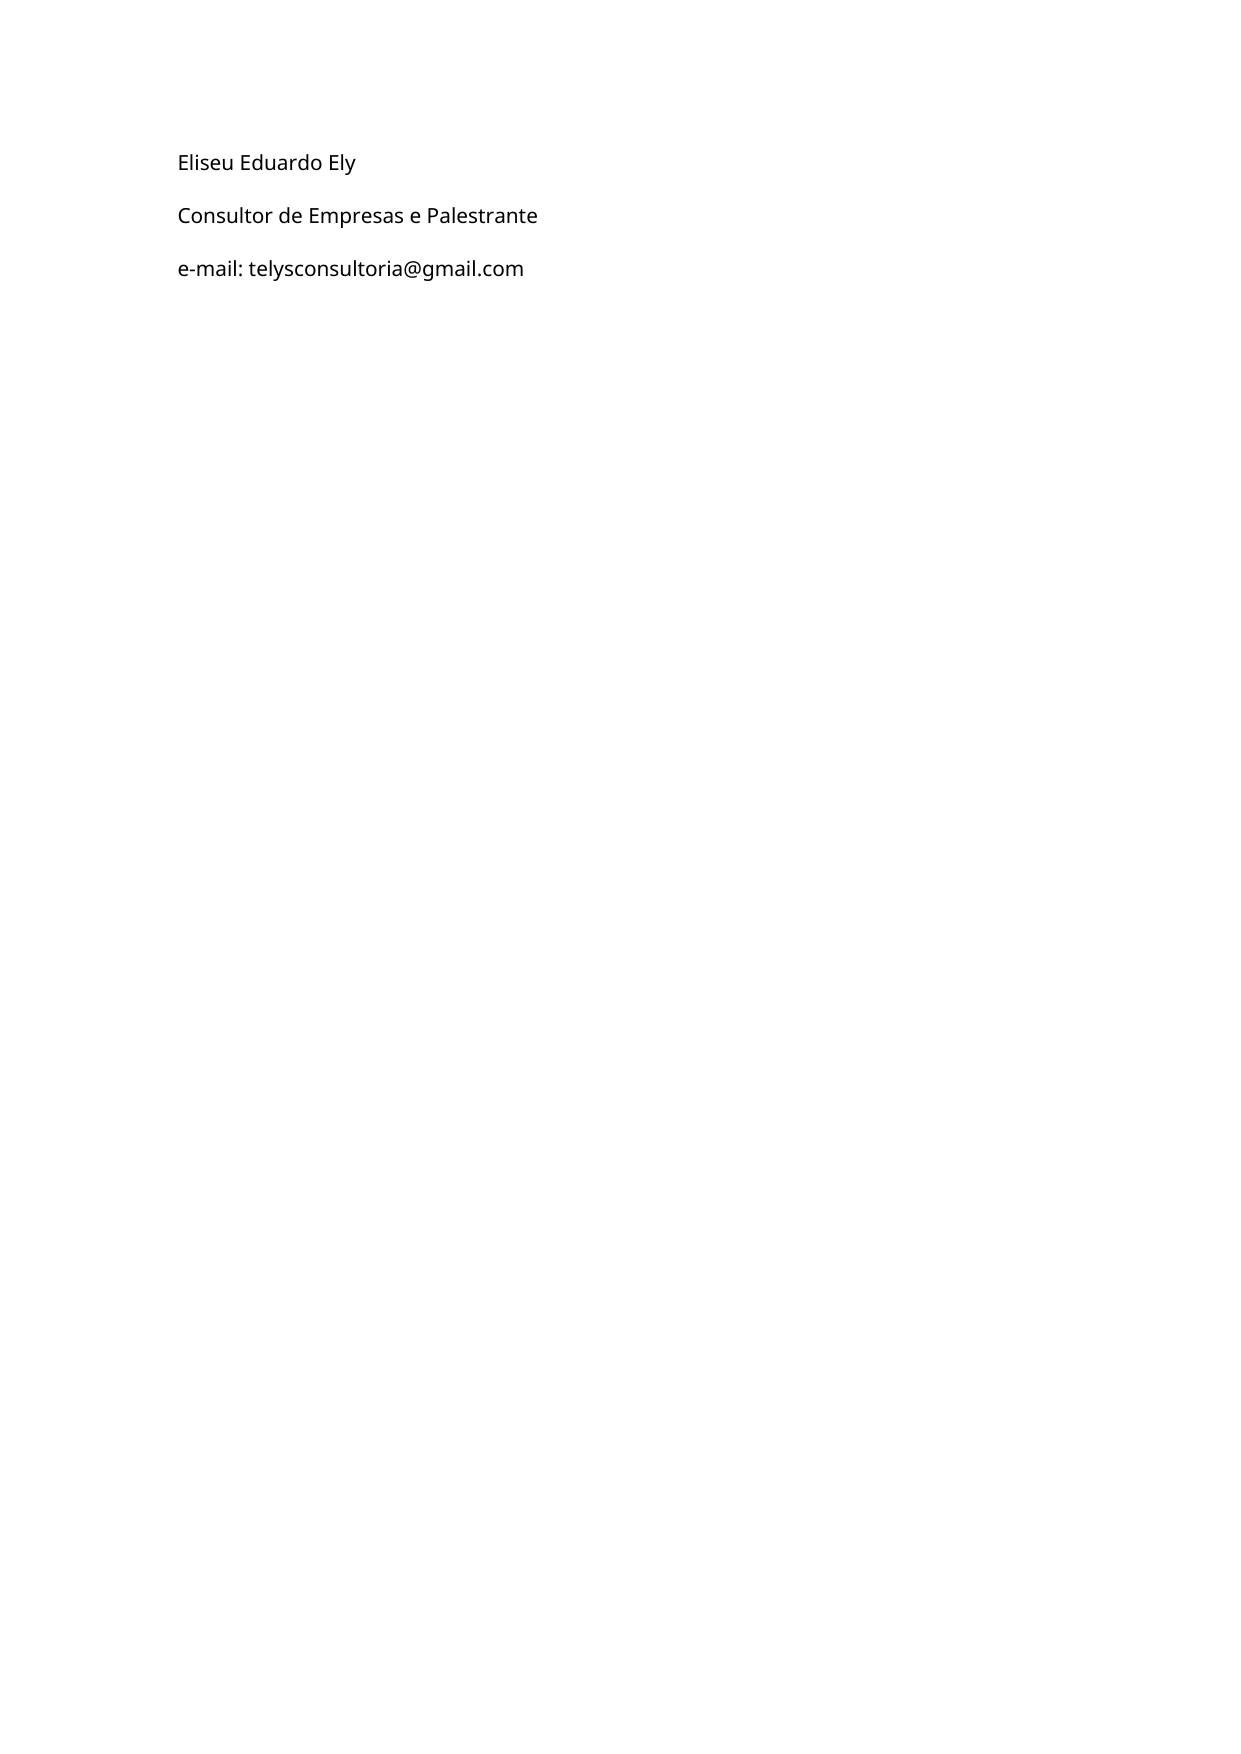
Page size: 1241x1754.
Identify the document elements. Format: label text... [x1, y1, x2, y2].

text e-mail: telysconsultoria@gmail.com [177, 254, 1063, 283]
text Eliseu Eduardo Ely [177, 148, 1063, 176]
text Consultor de Empresas e Palestrante [177, 201, 1063, 229]
